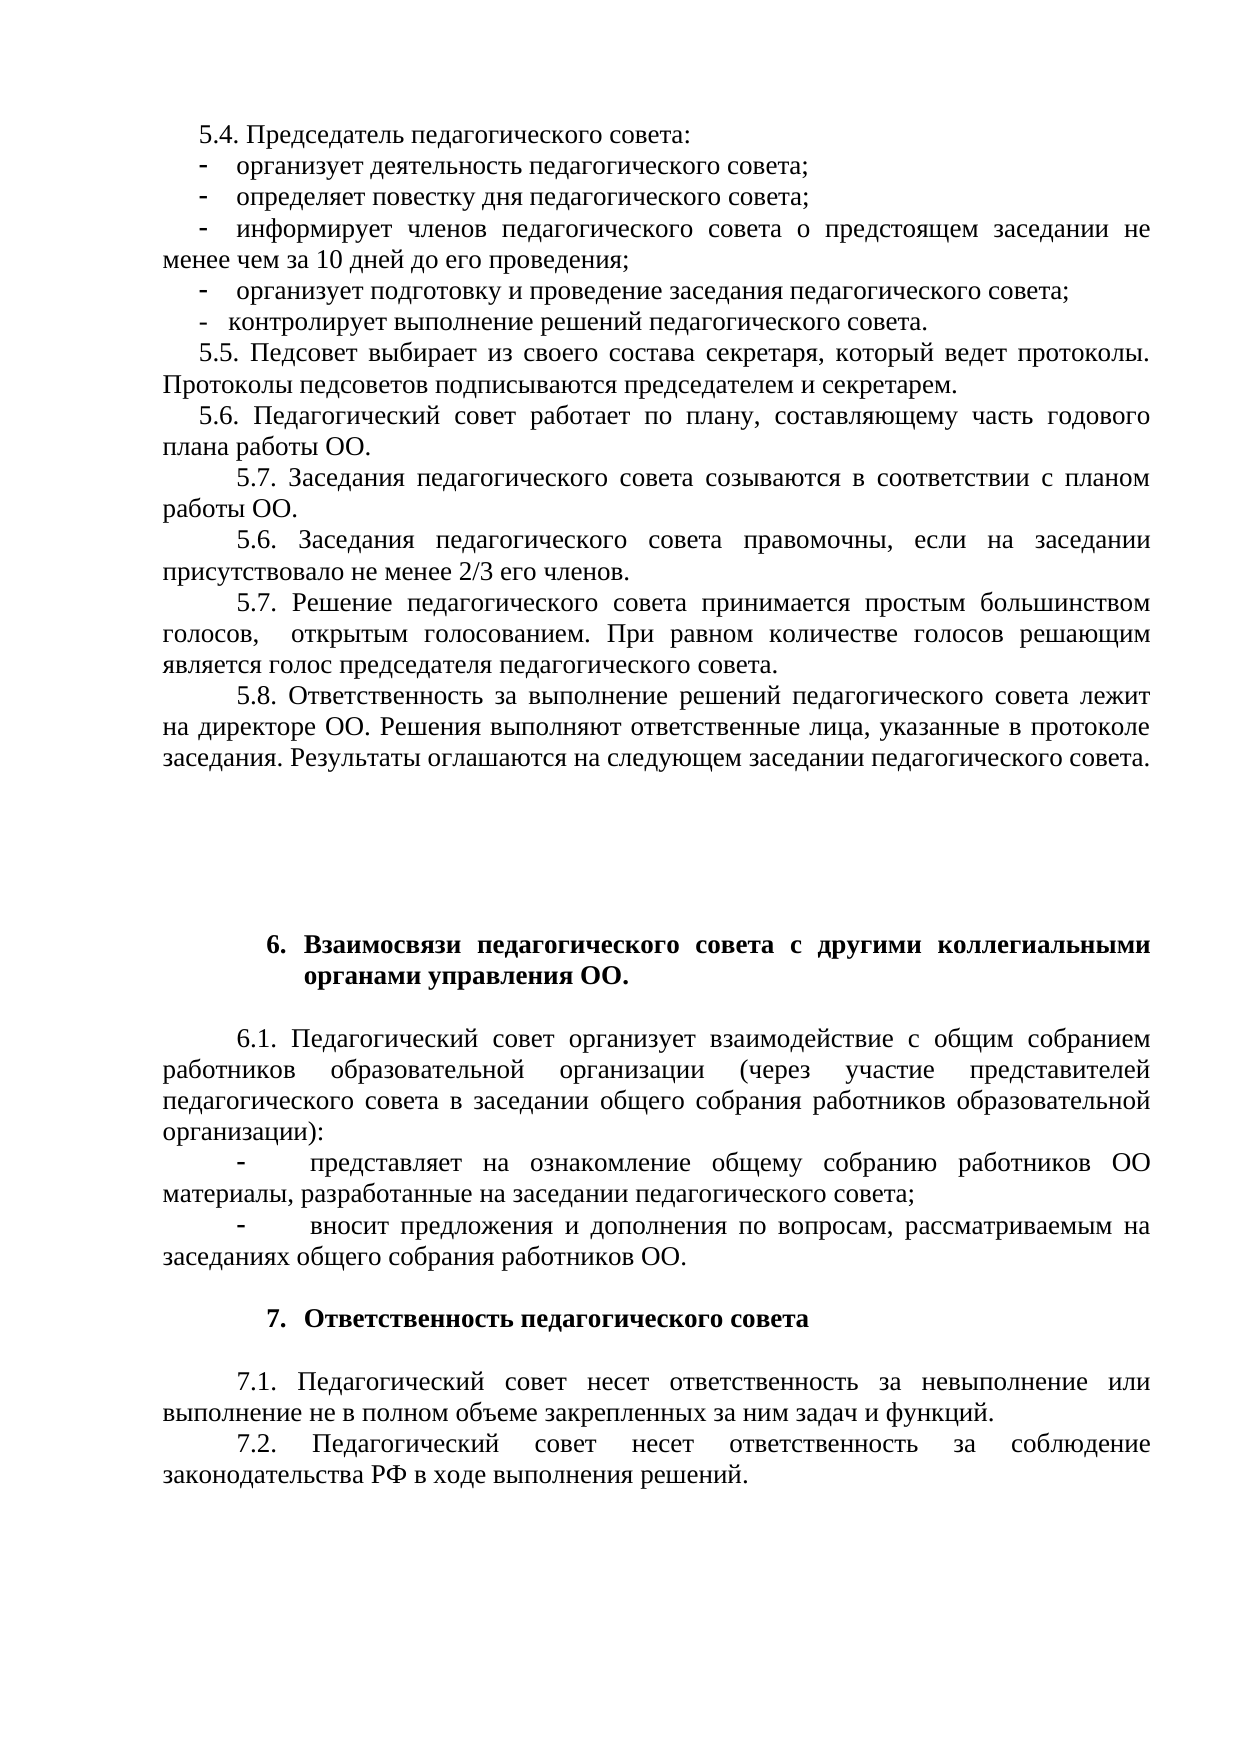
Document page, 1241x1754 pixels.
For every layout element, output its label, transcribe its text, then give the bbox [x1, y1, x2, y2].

text 5.7. Решение педагогического совета принимается простым большинством голосов, открытым голосованием. При равном количестве голосов решающим является голос председателя педагогического совета. [162, 586, 1152, 679]
list представляет на ознакомление общему собранию работников ОО материалы, разработанные на заседании педагогического совета; [162, 1146, 1152, 1209]
text 7.2. Педагогический совет несет ответственность за соблюдение законодательства РФ в ходе выполнения решений. [162, 1427, 1152, 1489]
list вносит предложения и дополнения по вопросам, рассматриваемым на заседаниях общего собрания работников ОО. [162, 1209, 1152, 1271]
text 5.8. Ответственность за выполнение решений педагогического совета лежит на директоре ОО. Решения выполняют ответственные лица, указанные в протоколе заседания. Результаты оглашаются на следующем заседании педагогического совета. [162, 679, 1152, 773]
list Ответственность педагогического совета [266, 1302, 1152, 1333]
list информирует членов педагогического совета о предстоящем заседании не менее чем за 10 дней до его проведения; [162, 212, 1152, 274]
text 5.7. Заседания педагогического совета созываются в соответствии с планом работы ОО. [162, 461, 1152, 523]
text 5.4. Председатель педагогического совета: [162, 118, 1152, 149]
list Взаимосвязи педагогического совета с другими коллегиальными органами управления ОО. [266, 928, 1152, 991]
list организует подготовку и проведение заседания педагогического совета; [162, 274, 1152, 305]
text 5.5. Педсовет выбирает из своего состава секретаря, который ведет протоколы. Протоколы педсоветов подписываются председателем и секретарем. [162, 337, 1152, 399]
text 7.1. Педагогический совет несет ответственность за невыполнение или выполнение не в полном объеме закрепленных за ним задач и функций. [162, 1364, 1152, 1427]
list определяет повестку дня педагогического совета; [162, 181, 1152, 212]
text 6.1. Педагогический совет организует взаимодействие с общим собранием работников образовательной организации (через участие представителей педагогического совета в заседании общего собрания работников образовательной организации): [162, 1022, 1152, 1146]
text 5.6. Заседания педагогического совета правомочны, если на заседании присутствовало не менее 2/3 его членов. [162, 523, 1152, 586]
list организует деятельность педагогического совета; [162, 149, 1152, 181]
text 5.6. Педагогический совет работает по плану, составляющему часть годового плана работы ОО. [162, 399, 1152, 461]
text - контролирует выполнение решений педагогического совета. [162, 305, 1152, 337]
